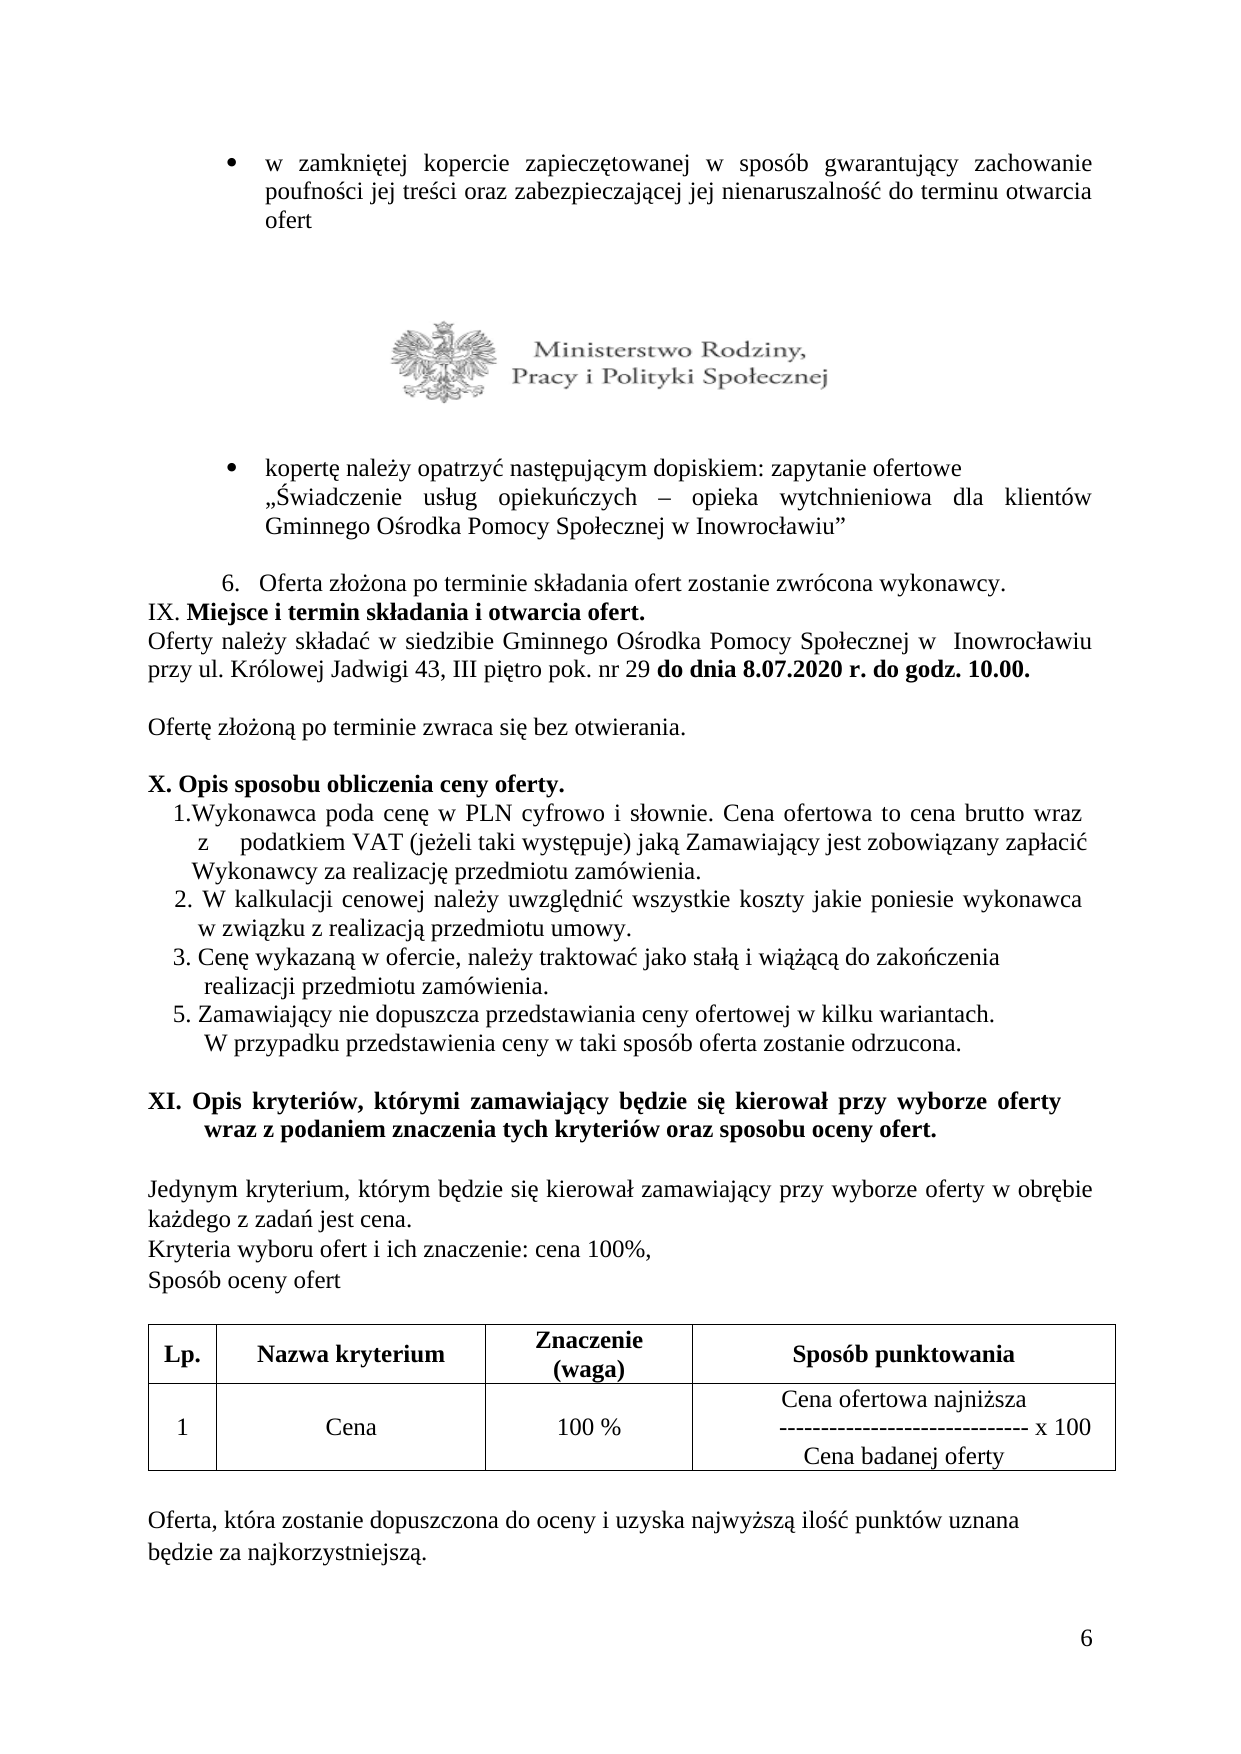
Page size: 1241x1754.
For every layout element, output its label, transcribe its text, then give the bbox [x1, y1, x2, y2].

table_header Znaczenie (waga) [486, 1325, 692, 1383]
text 2. W kalkulacji cenowej należy uwzględnić wszystkie koszty jakie poniesie wykonawca w związku z realizacją przedmiotu umowy. [148, 884, 1093, 942]
text Wykonawcy za realizację przedmiotu zamówienia. [148, 856, 1093, 884]
text XI. Opis kryteriów, którymi zamawiający będzie się kierował przy wyborze oferty wraz z podaniem znaczenia tych kryteriów oraz sposobu oceny ofert. [148, 1086, 1093, 1143]
picture [334, 287, 907, 441]
text Jedynym kryterium, którym będzie się kierował zamawiający przy wyborze oferty w obrębie każdego z zadań jest cena. [148, 1172, 1093, 1233]
table_header Sposób punktowania [693, 1325, 1115, 1383]
text Ofertę złożoną po terminie zwraca się bez otwierania. [148, 712, 1093, 741]
text Sposób oceny ofert [148, 1263, 1093, 1294]
text „Świadczenie usług opiekuńczych – opieka wytchnieniowa dla klientów Gminnego Ośrodka Pomocy Społecznej w Inowrocławiu” [265, 482, 1093, 539]
text Kryteria wyboru ofert i ich znaczenie: cena 100%, [148, 1233, 1093, 1263]
text 5. Zamawiający nie dopuszcza przedstawiania ceny ofertowej w kilku wariantach. [148, 999, 1093, 1028]
text realizacji przedmiotu zamówienia. [148, 971, 1093, 999]
text X. Opis sposobu obliczenia ceny oferty. [148, 769, 1093, 798]
list Oferta złożona po terminie składania ofert zostanie zwrócona wykonawcy. [221, 568, 1093, 597]
table_cell 100 % [486, 1384, 692, 1470]
list w zamkniętej kopercie zapieczętowanej w sposób gwarantujący zachowanie poufności jej treści oraz zabezpieczającej jej nienaruszalność do terminu otwarcia ofert [227, 148, 1093, 234]
text 1.Wykonawca poda cenę w PLN cyfrowo i słownie. Cena ofertowa to cena brutto wraz z podatkiem VAT (jeżeli taki występuje) jaką Zamawiający jest zobowiązany zapłacić [173, 798, 1093, 856]
table_cell 1 [149, 1384, 216, 1470]
text IX. Miejsce i termin składania i otwarcia ofert. [148, 597, 1093, 626]
table_cell Cena [217, 1384, 485, 1470]
text 3. Cenę wykazaną w ofercie, należy traktować jako stałą i wiążącą do zakończenia [148, 942, 1093, 971]
table_header Nazwa kryterium [217, 1325, 485, 1383]
text Oferta, która zostanie dopuszczona do oceny i uzyska najwyższą ilość punktów uznana [148, 1502, 1093, 1534]
text W przypadku przedstawienia ceny w taki sposób oferta zostanie odrzucona. [148, 1028, 1093, 1057]
text będzie za najkorzystniejszą. [148, 1534, 1093, 1565]
table_header Lp. [149, 1325, 216, 1383]
table_cell Cena ofertowa najniższa ------------------------------ x 100 Cena badanej oferty [693, 1384, 1115, 1470]
list kopertę należy opatrzyć następującym dopiskiem: zapytanie ofertowe [227, 453, 1093, 482]
text Oferty należy składać w siedzibie Gminnego Ośrodka Pomocy Społecznej w Inowrocławiu przy ul. Królowej Jadwigi 43, III piętro pok. nr 29 do dnia 8.07.2020 r. do godz. 10.00. [148, 626, 1093, 683]
